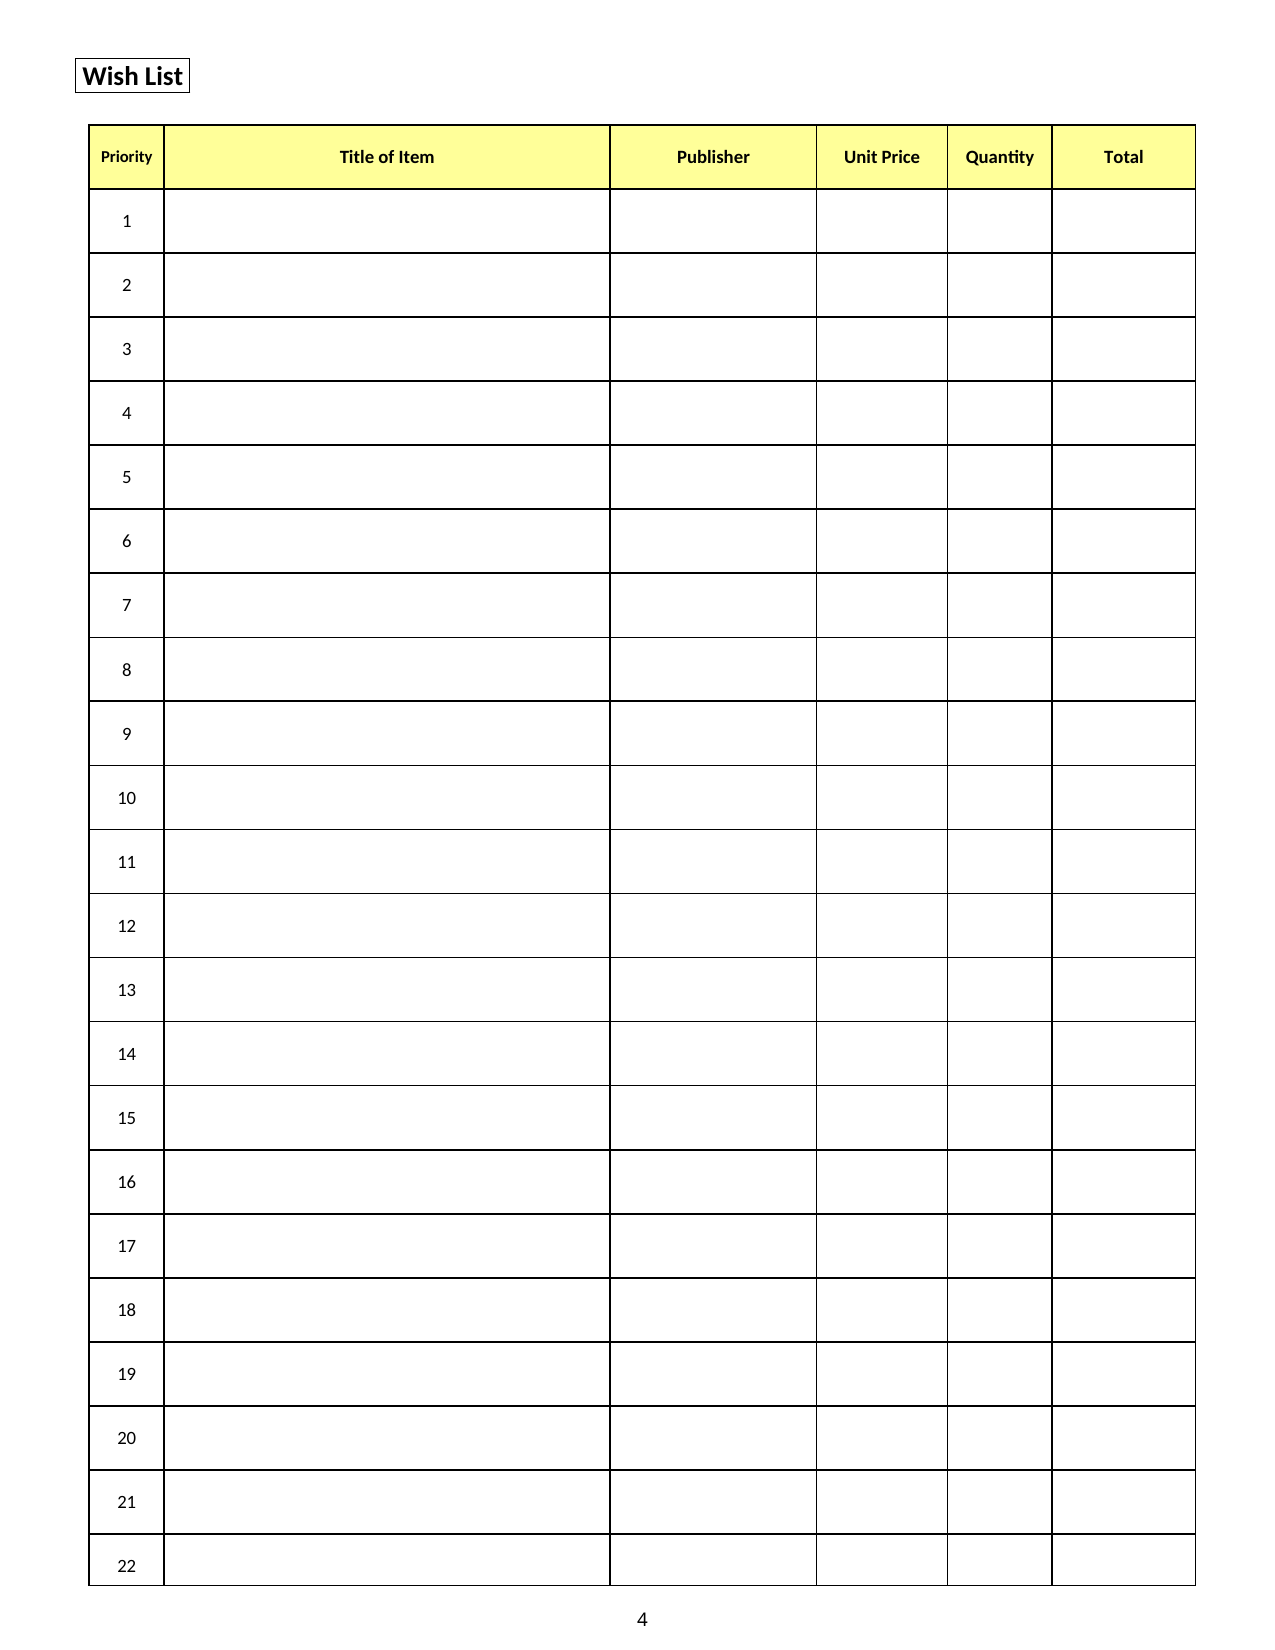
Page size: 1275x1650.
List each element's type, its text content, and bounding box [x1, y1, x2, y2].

table_cell [948, 766, 1051, 828]
table_cell 17 [90, 1215, 163, 1277]
table_cell [1053, 1279, 1195, 1341]
table_cell [1053, 702, 1195, 764]
table_header Quantity [948, 126, 1051, 188]
table_cell [165, 766, 609, 828]
table_cell [817, 1407, 947, 1469]
table_cell [817, 766, 947, 828]
table_cell 12 [90, 894, 163, 957]
table_cell [611, 382, 816, 444]
table_cell [948, 894, 1051, 957]
table_header Publisher [611, 126, 816, 188]
table_cell 7 [90, 574, 163, 636]
table_cell [165, 1022, 609, 1085]
table_cell [948, 190, 1051, 252]
table_cell [817, 958, 947, 1021]
table_cell [611, 574, 816, 636]
table_cell [165, 830, 609, 893]
table_cell 14 [90, 1022, 163, 1085]
table_cell [165, 190, 609, 252]
table_cell [611, 318, 816, 380]
table_cell [948, 318, 1051, 380]
table_cell [611, 958, 816, 1021]
table_cell 18 [90, 1279, 163, 1341]
table_cell [948, 574, 1051, 636]
table_header Priority [90, 126, 163, 188]
table_cell [817, 446, 947, 508]
table_cell [611, 766, 816, 828]
table_cell [948, 1086, 1051, 1149]
table_cell [611, 1022, 816, 1085]
table_cell [1053, 190, 1195, 252]
table_cell [948, 510, 1051, 572]
table_cell [1053, 510, 1195, 572]
table_header Total [1053, 126, 1195, 188]
table_cell 19 [90, 1343, 163, 1405]
table_cell [817, 894, 947, 957]
table_cell [948, 1151, 1051, 1213]
table_cell [611, 510, 816, 572]
table_cell [817, 574, 947, 636]
table_cell [948, 1022, 1051, 1085]
table_cell 13 [90, 958, 163, 1021]
table_cell [1053, 382, 1195, 444]
table_cell 4 [90, 382, 163, 444]
table_cell [948, 702, 1051, 764]
table_cell [817, 1151, 947, 1213]
table_cell [817, 830, 947, 893]
table_cell [165, 382, 609, 444]
table_cell 10 [90, 766, 163, 828]
table_cell [948, 1215, 1051, 1277]
table_cell [1053, 638, 1195, 700]
table_cell [165, 510, 609, 572]
table_cell [611, 1151, 816, 1213]
table_cell [165, 574, 609, 636]
table_cell 21 [90, 1471, 163, 1533]
table_cell [165, 1471, 609, 1533]
table_cell [165, 1215, 609, 1277]
table_cell [611, 254, 816, 316]
table_cell [611, 702, 816, 764]
table_cell [1053, 574, 1195, 636]
table_cell [611, 1343, 816, 1405]
table_cell [817, 1279, 947, 1341]
table_cell [1053, 1535, 1195, 1585]
table_cell 3 [90, 318, 163, 380]
table_cell [1053, 1086, 1195, 1149]
table_cell [165, 638, 609, 700]
table_cell [165, 446, 609, 508]
table_cell [165, 318, 609, 380]
table_cell [611, 1407, 816, 1469]
table_cell [611, 830, 816, 893]
table_cell [817, 1086, 947, 1149]
table_cell 2 [90, 254, 163, 316]
table_cell [611, 446, 816, 508]
table_header Title of Item [165, 126, 609, 188]
table_cell [611, 894, 816, 957]
table_cell [817, 1535, 947, 1585]
table_cell [948, 1343, 1051, 1405]
table_cell [817, 1215, 947, 1277]
table_cell [817, 702, 947, 764]
table_cell [948, 830, 1051, 893]
table_cell 15 [90, 1086, 163, 1149]
table_cell [165, 1535, 609, 1585]
table_cell [165, 254, 609, 316]
table_cell [817, 510, 947, 572]
table_cell [948, 446, 1051, 508]
table_cell 11 [90, 830, 163, 893]
table_cell [817, 254, 947, 316]
table_cell 16 [90, 1151, 163, 1213]
table_cell [1053, 766, 1195, 828]
table_cell [165, 894, 609, 957]
table_cell [165, 1151, 609, 1213]
table_cell [817, 638, 947, 700]
table_cell [1053, 254, 1195, 316]
table_cell [1053, 1407, 1195, 1469]
table_cell [817, 318, 947, 380]
table_cell [1053, 1215, 1195, 1277]
table_cell [611, 1535, 816, 1585]
table_cell [817, 382, 947, 444]
table_cell [948, 1535, 1051, 1585]
table_cell [1053, 1471, 1195, 1533]
table_cell [817, 1471, 947, 1533]
table_cell [1053, 446, 1195, 508]
table_cell [1053, 1151, 1195, 1213]
table_cell [611, 638, 816, 700]
table_cell 5 [90, 446, 163, 508]
table_cell 8 [90, 638, 163, 700]
table_cell [948, 1471, 1051, 1533]
table_cell [165, 1343, 609, 1405]
table_cell [611, 1279, 816, 1341]
table_cell [1053, 894, 1195, 957]
table_cell [611, 190, 816, 252]
table_cell [817, 1343, 947, 1405]
text Wish List [75, 57, 1209, 95]
table_cell [948, 638, 1051, 700]
table_cell [1053, 958, 1195, 1021]
table_cell 1 [90, 190, 163, 252]
table_cell [948, 958, 1051, 1021]
table_cell [1053, 830, 1195, 893]
table_cell [948, 1279, 1051, 1341]
table_cell [611, 1471, 816, 1533]
table_cell [948, 1407, 1051, 1469]
table_cell [165, 1086, 609, 1149]
table_cell [611, 1086, 816, 1149]
table_cell [1053, 1343, 1195, 1405]
table_cell 22 [90, 1535, 163, 1585]
table_cell [165, 702, 609, 764]
table_cell 9 [90, 702, 163, 764]
table_cell [611, 1215, 816, 1277]
table_cell [165, 958, 609, 1021]
table_cell [165, 1279, 609, 1341]
table_cell [817, 190, 947, 252]
table_cell [817, 1022, 947, 1085]
table_cell [948, 382, 1051, 444]
table_cell [165, 1407, 609, 1469]
table_header Unit Price [817, 126, 947, 188]
table_cell 20 [90, 1407, 163, 1469]
table_cell [948, 254, 1051, 316]
table_cell [1053, 318, 1195, 380]
table_cell [1053, 1022, 1195, 1085]
table_cell 6 [90, 510, 163, 572]
